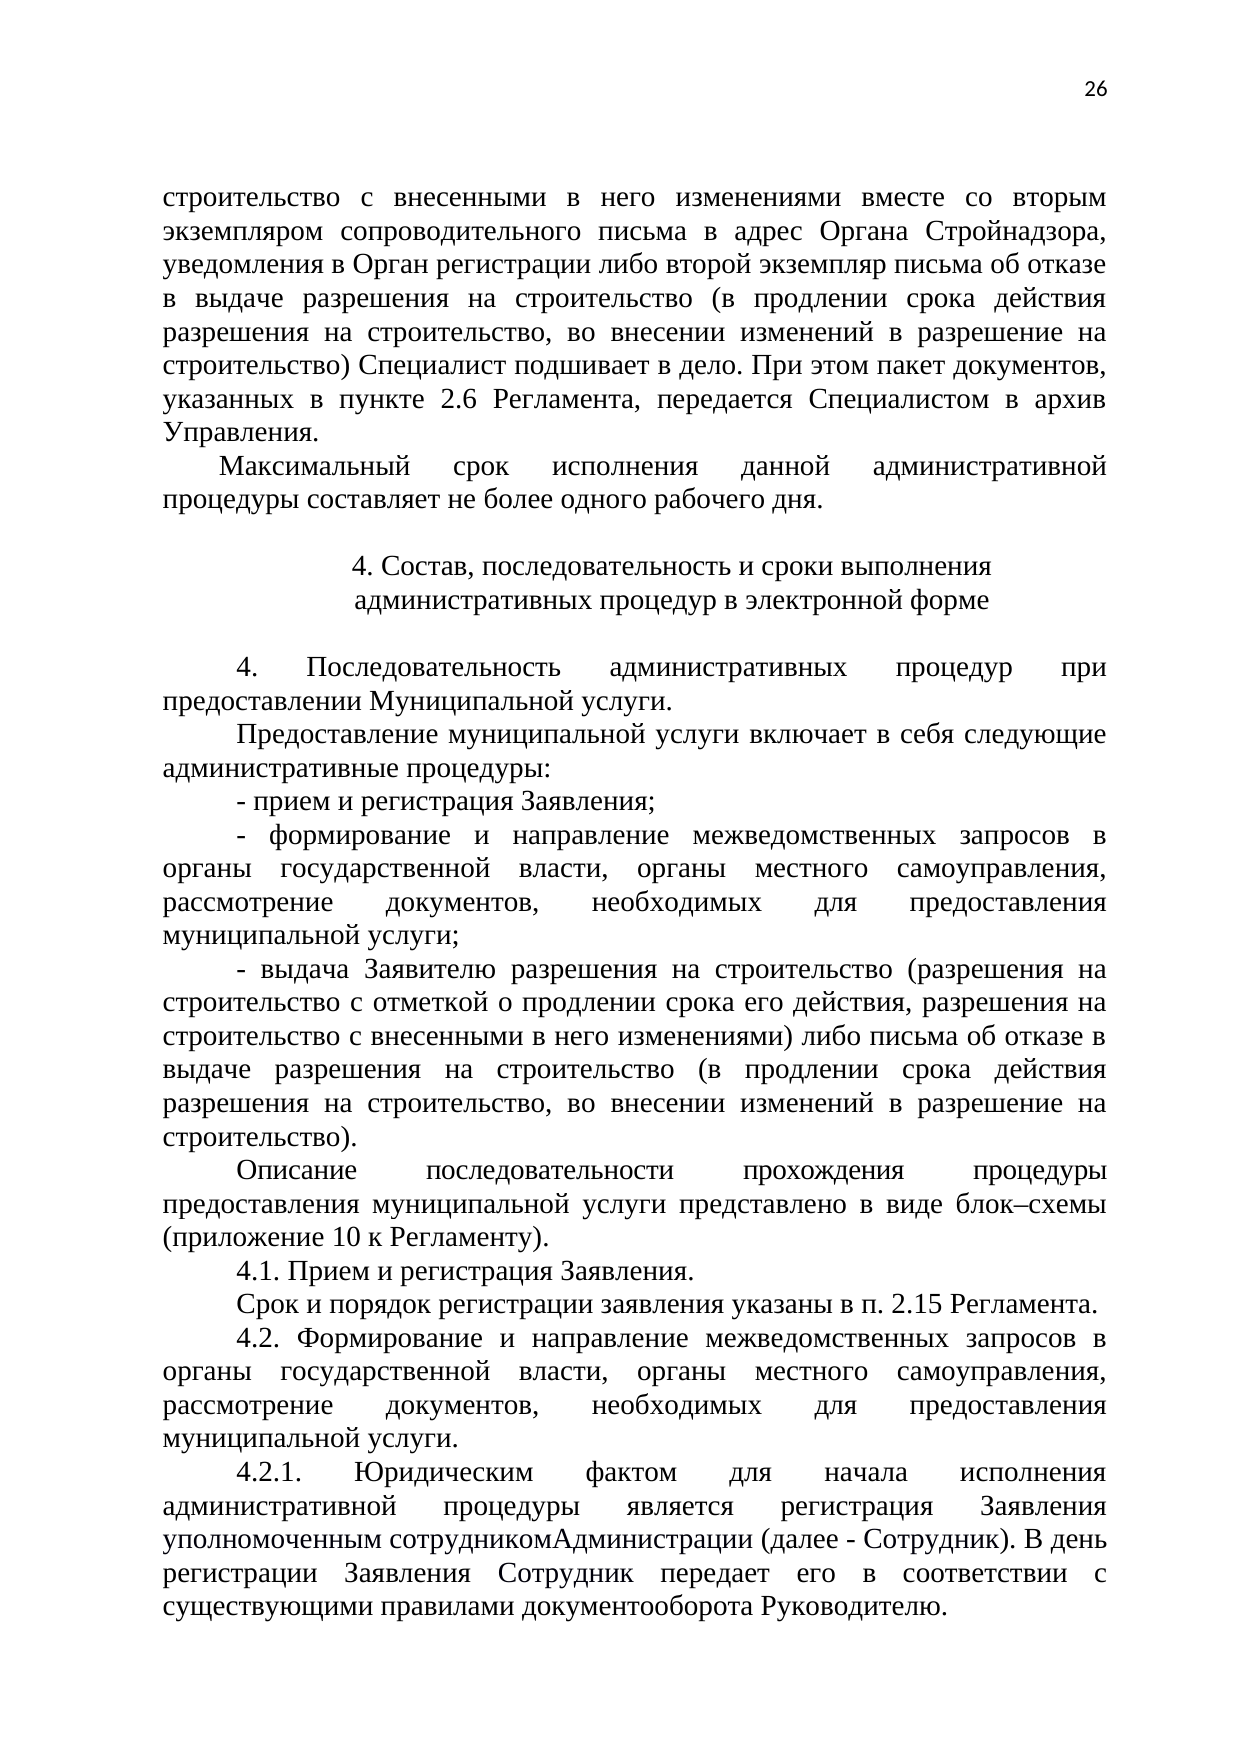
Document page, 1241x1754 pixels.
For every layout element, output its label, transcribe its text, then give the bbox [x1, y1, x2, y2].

text 4.1. Прием и регистрация Заявления. [162, 1253, 1107, 1286]
text Срок и порядок регистрации заявления указаны в п. 2.15 Регламента. [162, 1286, 1107, 1320]
text 4.2.1. Юридическим фактом для начала исполнения административной процедуры является регистрация Заявления уполномоченным сотрудникомАдминистрации (далее - Сотрудник). В день регистрации Заявления Сотрудник передает его в соответствии с существующими правилами документооборота Руководителю. [162, 1454, 1107, 1622]
text - выдача Заявителю разрешения на строительство (разрешения на строительство с отметкой о продлении срока его действия, разрешения на строительство с внесенными в него изменениями) либо письма об отказе в выдаче разрешения на строительство (в продлении срока действия разрешения на строительство, во внесении изменений в разрешение на строительство). [162, 951, 1107, 1152]
text 4. Последовательность административных процедур при предоставлении Муниципальной услуги. [162, 649, 1107, 716]
text - формирование и направление межведомственных запросов в органы государственной власти, органы местного самоуправления, рассмотрение документов, необходимых для предоставления муниципальной услуги; [162, 817, 1107, 951]
text Максимальный срок исполнения данной административной процедуры составляет не более одного рабочего дня. [162, 448, 1107, 515]
text Предоставление муниципальной услуги включает в себя следующие административные процедуры: [162, 716, 1107, 783]
text Описание последовательности прохождения процедуры предоставления муниципальной услуги представлено в виде блок–схемы (приложение 10 к Регламенту). [162, 1152, 1107, 1253]
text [162, 179, 1107, 448]
text 4. Состав, последовательность и сроки выполнения [162, 548, 1107, 582]
text - прием и регистрация Заявления; [162, 783, 1107, 817]
text административных процедур в электронной форме [162, 582, 1107, 616]
text 4.2. Формирование и направление межведомственных запросов в органы государственной власти, органы местного самоуправления, рассмотрение документов, необходимых для предоставления муниципальной услуги. [162, 1320, 1107, 1454]
